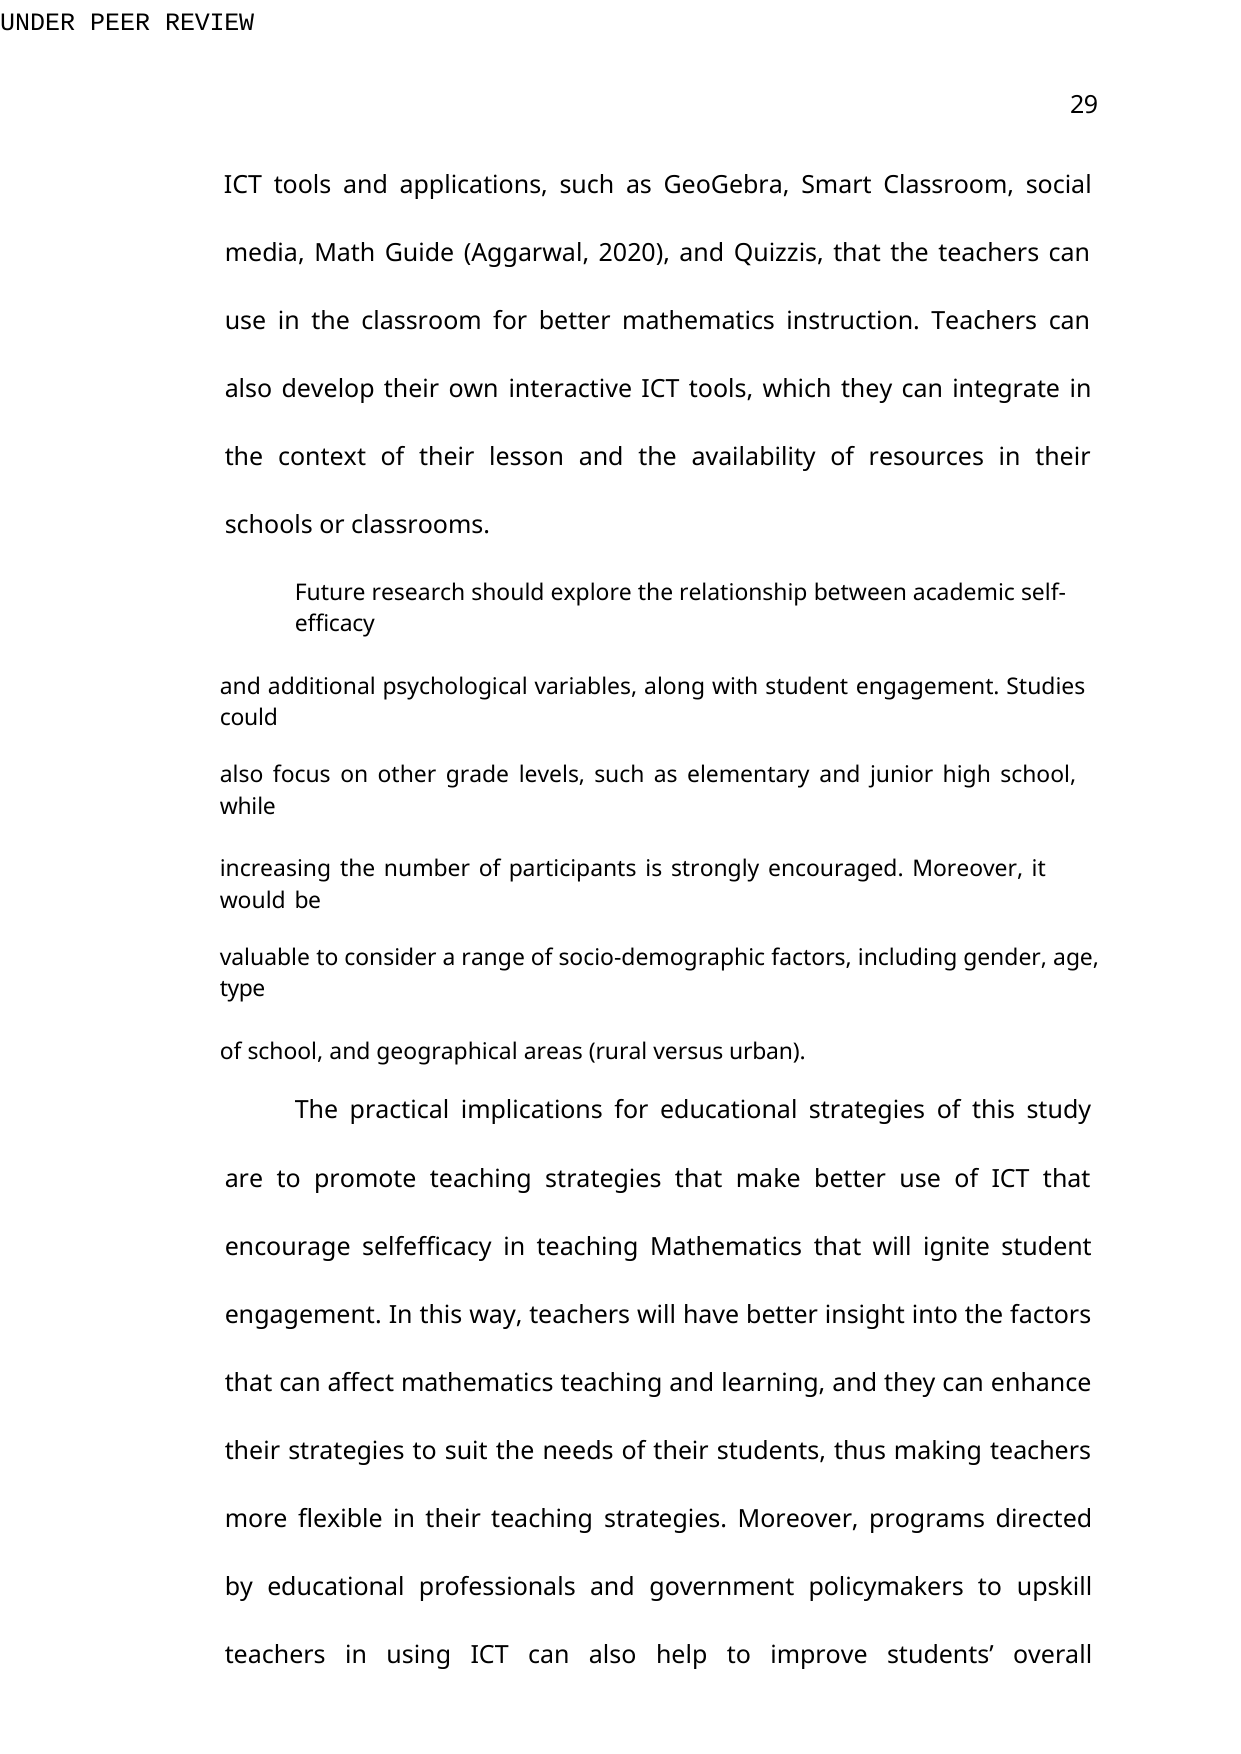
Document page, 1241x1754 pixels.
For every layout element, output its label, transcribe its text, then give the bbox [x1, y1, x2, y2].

text of school, and geographical areas (rural versus urban). [219, 1035, 1107, 1066]
text 29 [205, 87, 1098, 121]
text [224, 1092, 1092, 1671]
text Future research should explore the relationship between academic self-efficacy [294, 576, 1107, 638]
text increasing the number of participants is strongly encouraged. Moreover, it would be [219, 852, 1107, 915]
text ICT tools and applications, such as GeoGebra, Smart Classroom, social media, Math Guide (Aggarwal, 2020), and Quizzis, that the teachers can use in the classroom for better mathematics instruction. Teachers can also develop their own interactive ICT tools, which they can integrate in the context of their lesson and the availability of resources in their schools or classrooms. [224, 166, 1092, 541]
text valuable to consider a range of socio-demographic factors, including gender, age, type [219, 941, 1107, 1003]
text and additional psychological variables, along with student engagement. Studies could [219, 670, 1107, 732]
text also focus on other grade levels, such as elementary and junior high school, while [219, 758, 1107, 821]
